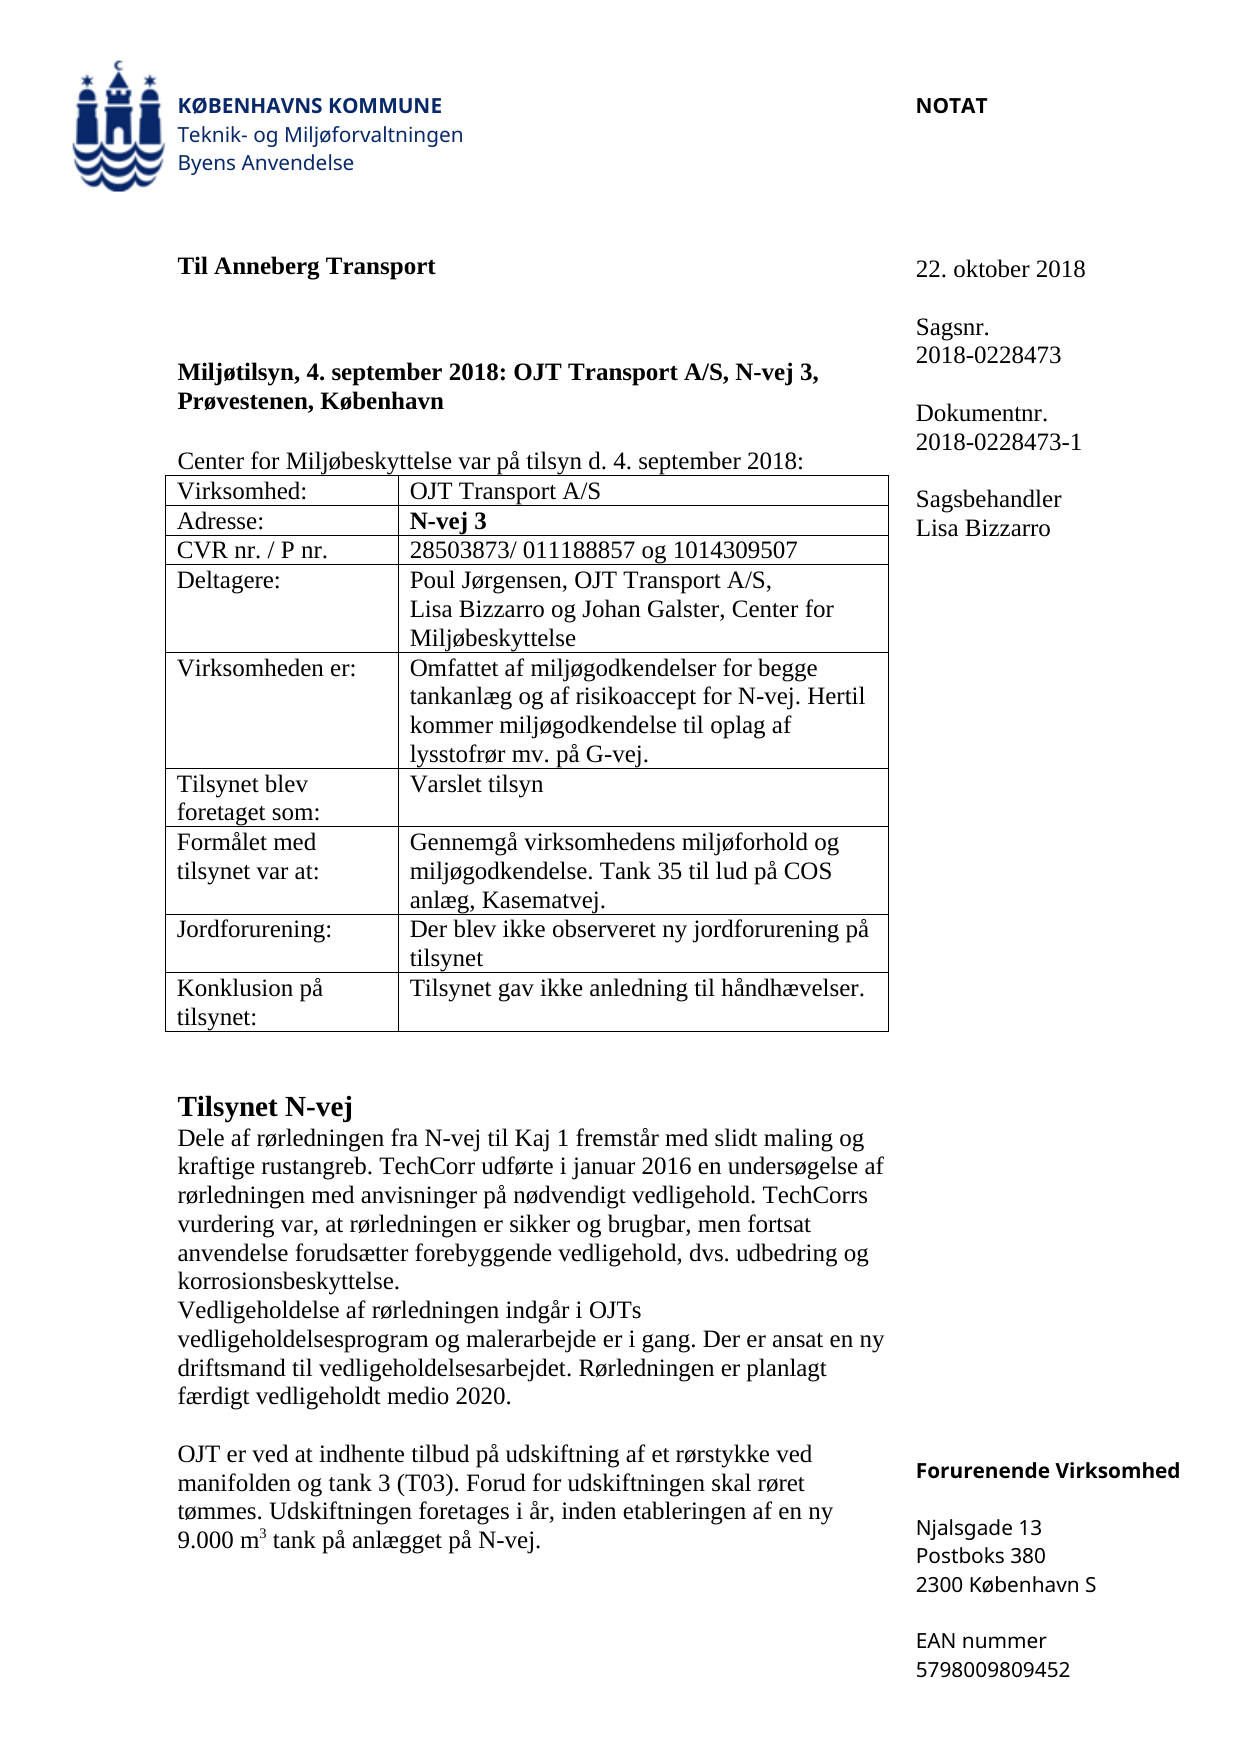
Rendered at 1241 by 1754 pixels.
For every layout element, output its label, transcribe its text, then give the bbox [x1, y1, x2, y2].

table_cell N-vej 3 [399, 506, 888, 534]
table_cell Tilsynet blev foretaget som: [166, 769, 398, 826]
table_header Virksomhed: [166, 476, 398, 505]
table_cell Jordforurening: [166, 915, 398, 972]
table_cell Poul Jørgensen, OJT Transport A/S, Lisa Bizzarro og Johan Galster, Center for Miljøbeskyttelse [399, 565, 888, 652]
text Vedligeholdelse af rørledningen indgår i OJTs vedligeholdelsesprogram og malerarbejde er i gang. Der er ansat en ny driftsmand til vedligeholdelsesarbejdet. Rørledningen er planlagt færdigt vedligeholdt medio 2020. [177, 1295, 886, 1410]
text OJT er ved at indhente tilbud på udskiftning af et rørstykke ved manifolden og tank 3 (T03). Forud for udskiftningen skal røret tømmes. Udskiftningen foretages i år, inden etableringen af en ny 9.000 m3 tank på anlægget på N-vej. [177, 1439, 886, 1554]
table_cell Omfattet af miljøgodkendelser for begge tankanlæg og af risikoaccept for N-vej. Hertil kommer miljøgodkendelse til oplag af lysstofrør mv. på G-vej. [399, 653, 888, 768]
table_cell Formålet med tilsynet var at: [166, 827, 398, 913]
table_cell Gennemgå virksomhedens miljøforhold og miljøgodkendelse. Tank 35 til lud på COS anlæg, Kasematvej. [399, 827, 888, 913]
table_cell Tilsynet gav ikke anledning til håndhævelser. [399, 973, 888, 1031]
text Center for Miljøbeskyttelse var på tilsyn d. 4. september 2018: [177, 446, 886, 475]
table_cell Konklusion på tilsynet: [166, 973, 398, 1031]
table_cell Der blev ikke observeret ny jordforurening på tilsynet [399, 915, 888, 972]
table_header OJT Transport A/S [399, 476, 888, 505]
table_cell CVR nr. / P nr. [166, 536, 398, 564]
table_cell Adresse: [166, 506, 398, 534]
table_cell Virksomheden er: [166, 653, 398, 768]
table_cell Deltagere: [166, 565, 398, 652]
text Tilsynet N-vej [177, 1089, 886, 1123]
text Dele af rørledningen fra N-vej til Kaj 1 fremstår med slidt maling og kraftige rustangreb. TechCorr udførte i januar 2016 en undersøgelse af rørledningen med anvisninger på nødvendigt vedligehold. TechCorrs vurdering var, at rørledningen er sikker og brugbar, men fortsat anvendelse forudsætter forebyggende vedligehold, dvs. udbedring og korrosionsbeskyttelse. [177, 1123, 886, 1295]
picture [70, 58, 184, 195]
table_cell Varslet tilsyn [399, 769, 888, 826]
table_cell 28503873/ 011188857 og 1014309507 [399, 536, 888, 564]
